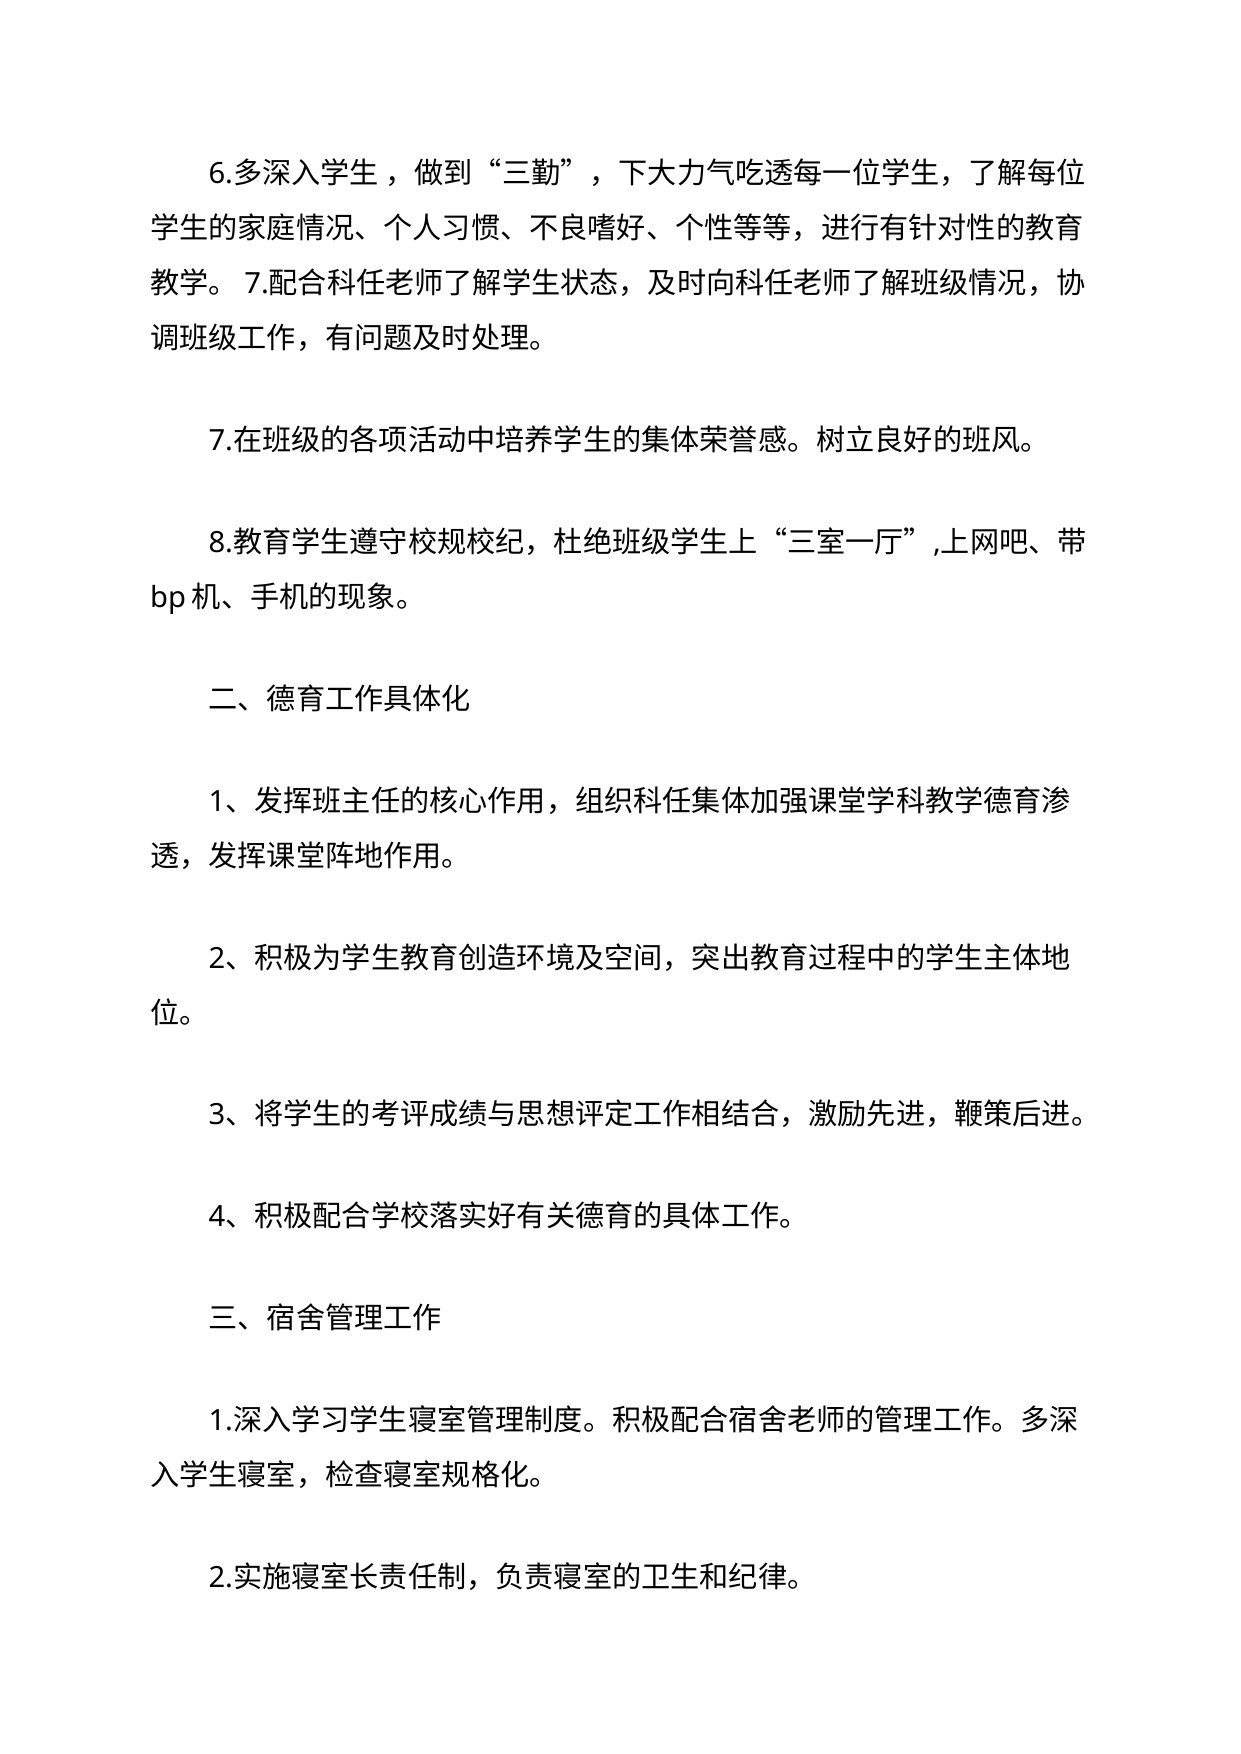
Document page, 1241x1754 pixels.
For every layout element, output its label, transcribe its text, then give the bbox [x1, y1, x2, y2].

text 6.多深入学生 ，做到“三勤”，下大力气吃透每一位学生，了解每位学生的家庭情况、个人习惯、不良嗜好、个性等等，进行有针对性的教育教学。 7.配合科任老师了解学生状态，及时向科任老师了解班级情况，协调班级工作，有问题及时处理。 [150, 150, 1090, 357]
text 7.在班级的各项活动中培养学生的集体荣誉感。树立良好的班风。 [150, 417, 1090, 459]
text 1.深入学习学生寝室管理制度。积极配合宿舍老师的管理工作。多深入学生寝室，检查寝室规格化。 [150, 1397, 1090, 1494]
text 2.实施寝室长责任制，负责寝室的卫生和纪律。 [150, 1553, 1090, 1596]
text 三、宿舍管理工作 [150, 1295, 1090, 1337]
text 4、积极配合学校落实好有关德育的具体工作。 [150, 1193, 1090, 1235]
text 1、发挥班主任的核心作用，组织科任集体加强课堂学科教学德育渗透，发挥课堂阵地作用。 [150, 777, 1090, 875]
text 2、积极为学生教育创造环境及空间，突出教育过程中的学生主体地位。 [150, 934, 1090, 1031]
text 8.教育学生遵守校规校纪，杜绝班级学生上“三室一厅”,上网吧、带bp机、手机的现象。 [150, 519, 1090, 616]
text 二、德育工作具体化 [150, 676, 1090, 718]
text 3、将学生的考评成绩与思想评定工作相结合，激励先进，鞭策后进。 [150, 1091, 1090, 1133]
